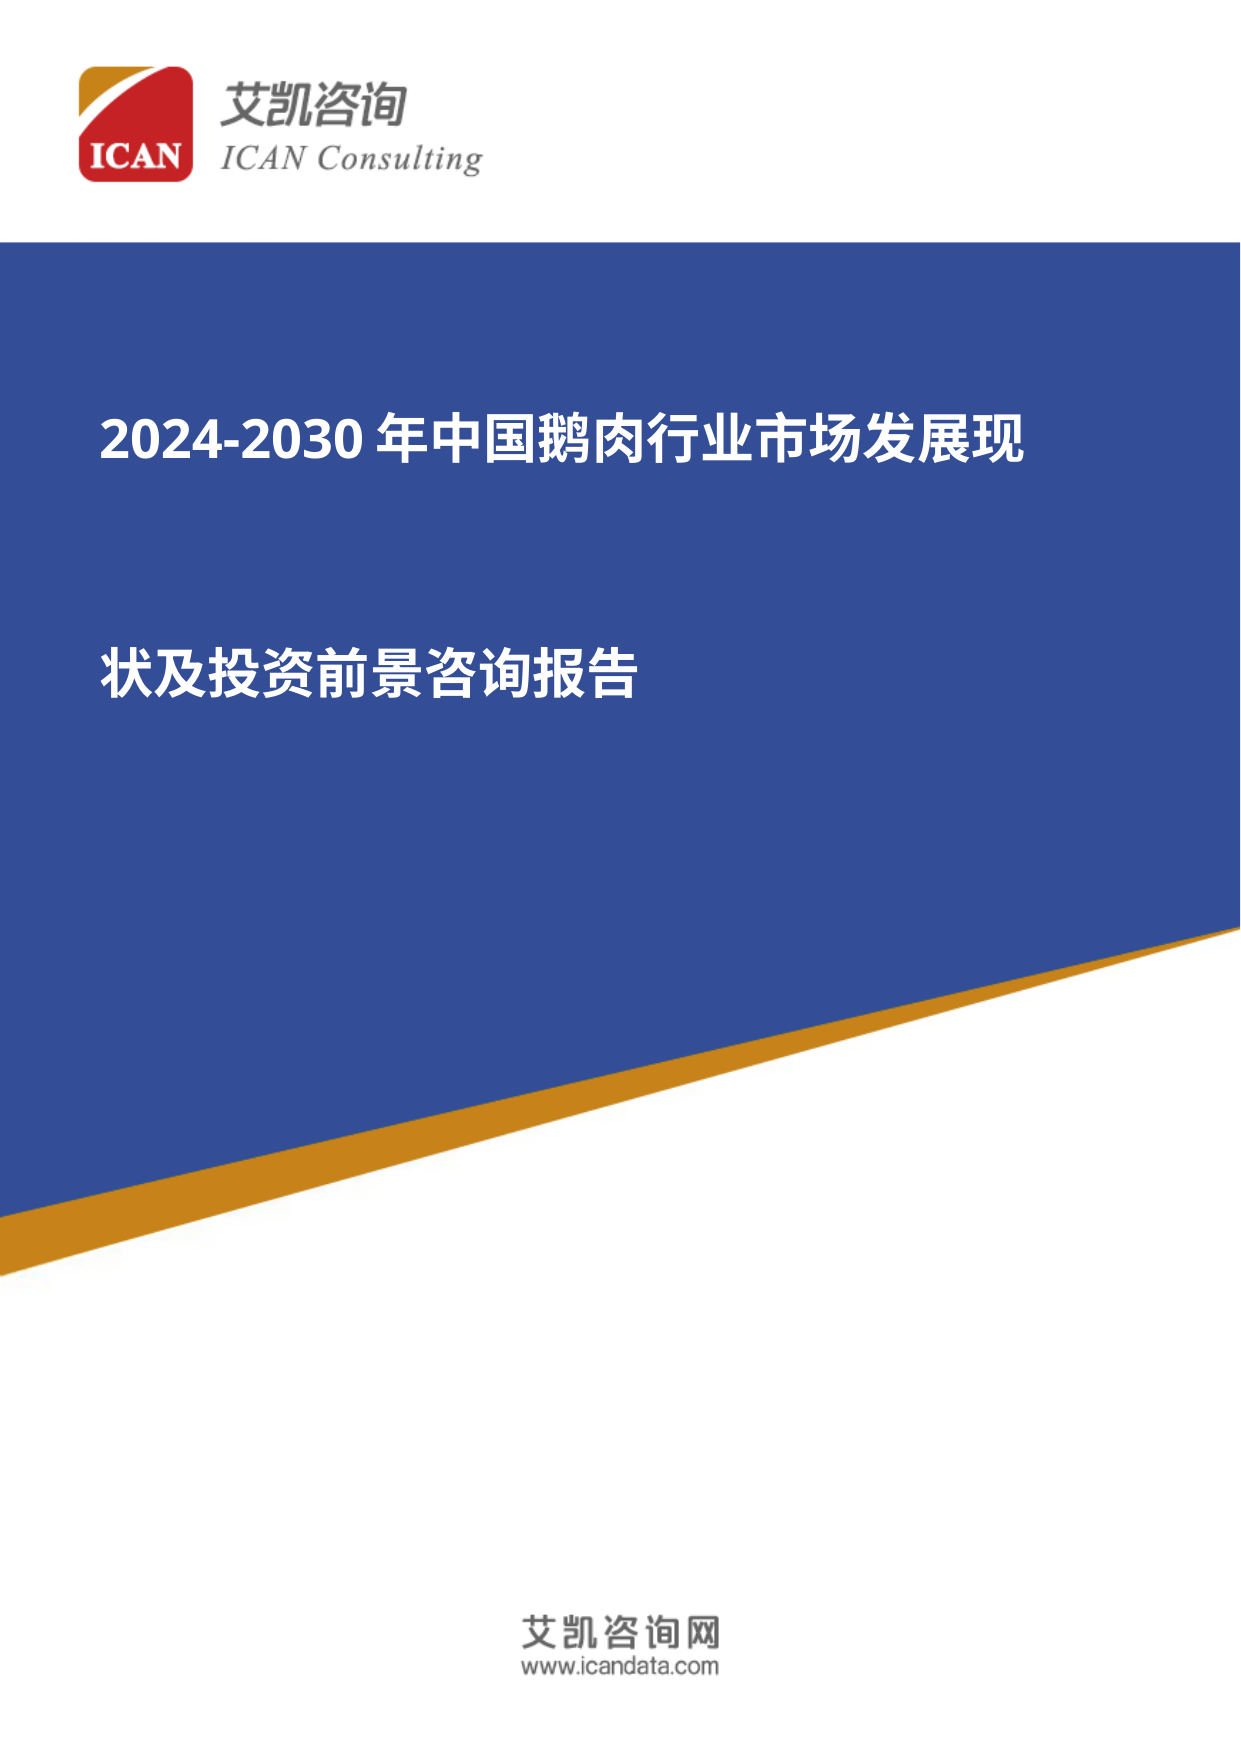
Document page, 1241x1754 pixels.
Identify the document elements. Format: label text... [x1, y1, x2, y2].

subtitle 2024-2030年中国鹅肉行业市场发展现状及投资前景咨询报告 [99, 386, 1053, 718]
picture [0, 5, 1241, 1754]
